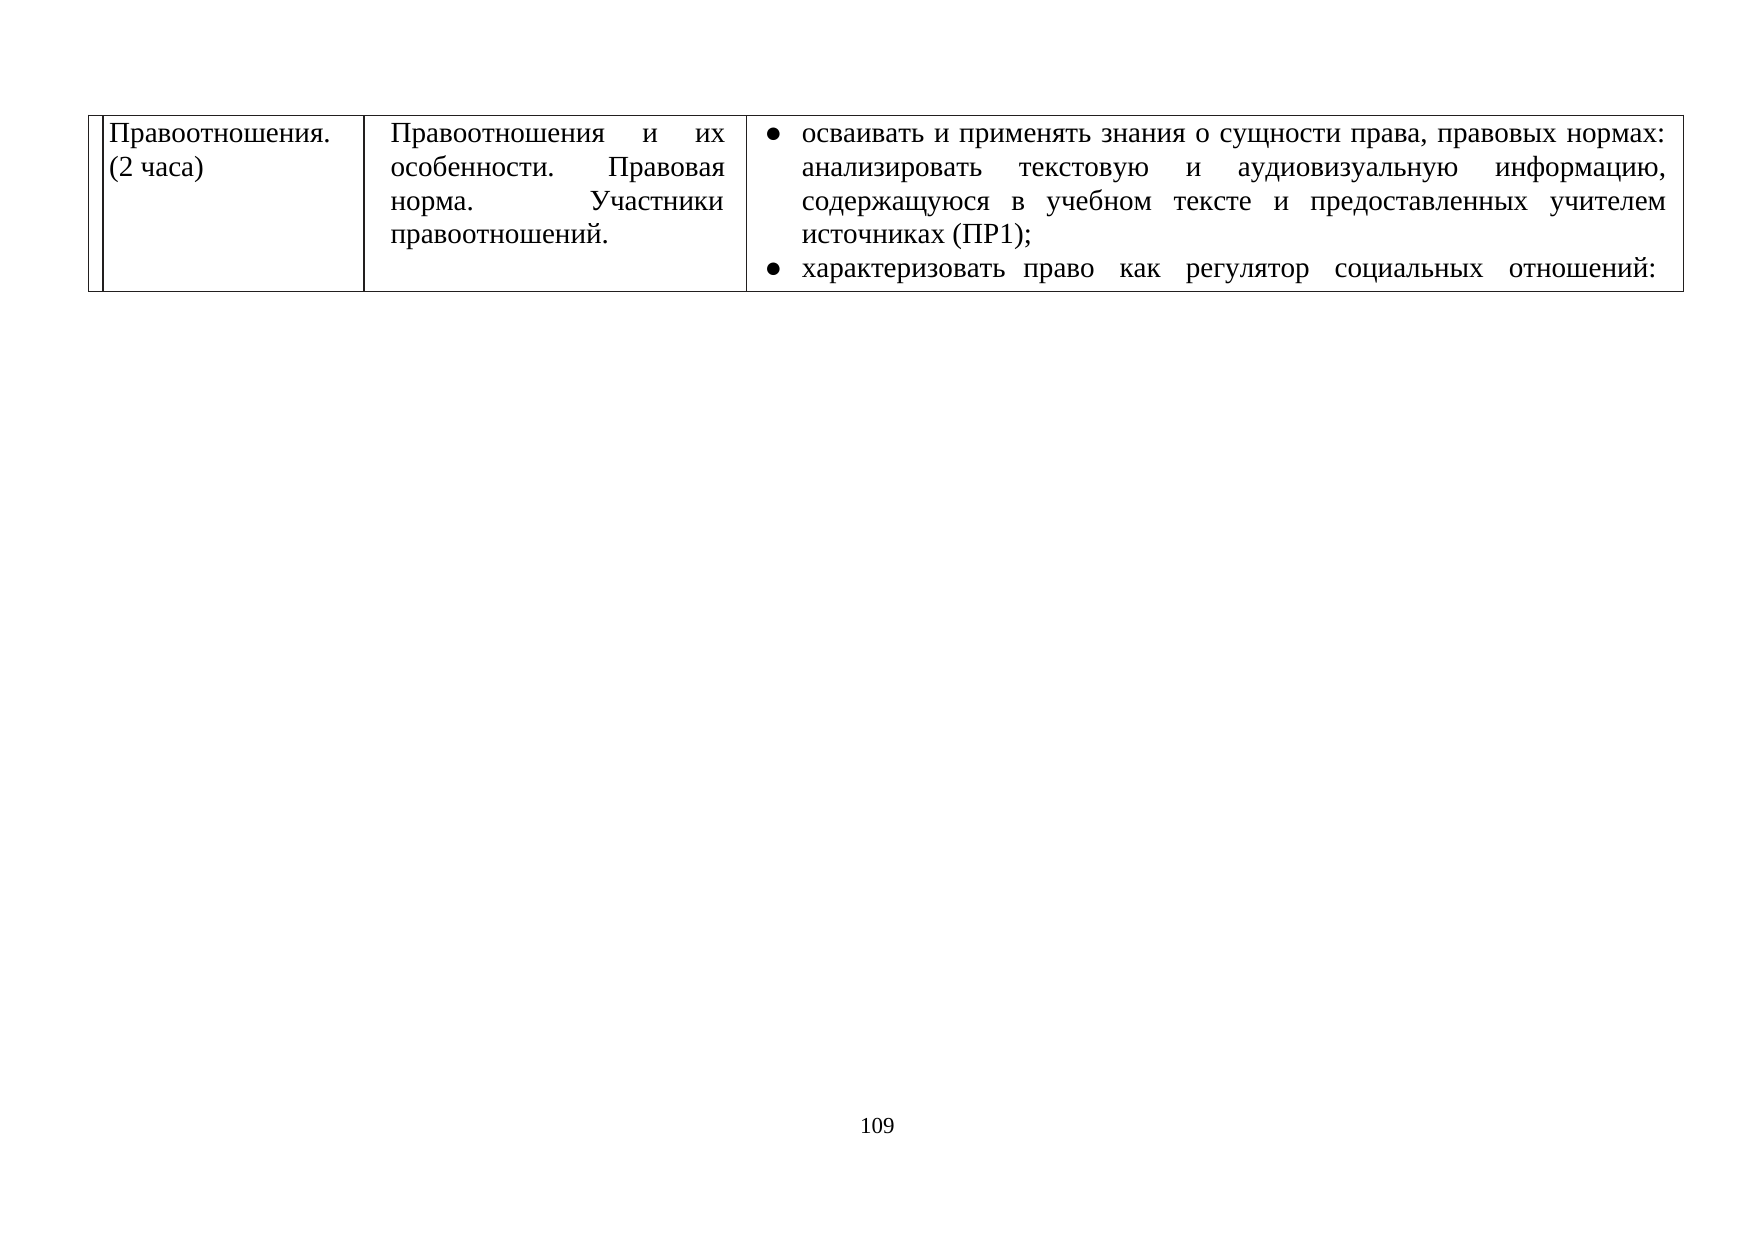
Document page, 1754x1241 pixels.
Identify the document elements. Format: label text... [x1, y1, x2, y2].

table_cell осваивать и применять знания о сущности права, правовых нормах: анализировать текстовую и аудиовизуальную информацию, содержащуюся в учебном тексте и предоставленных учителем источниках (ПР1); характеризовать право как регулятор социальных отношений: [747, 116, 1683, 291]
table_cell [89, 116, 102, 291]
table_cell Правоотношения. (2 часа) [104, 116, 363, 291]
table_cell Правоотношения и их особенности. Правовая норма. Участники правоотношений. [365, 116, 746, 291]
